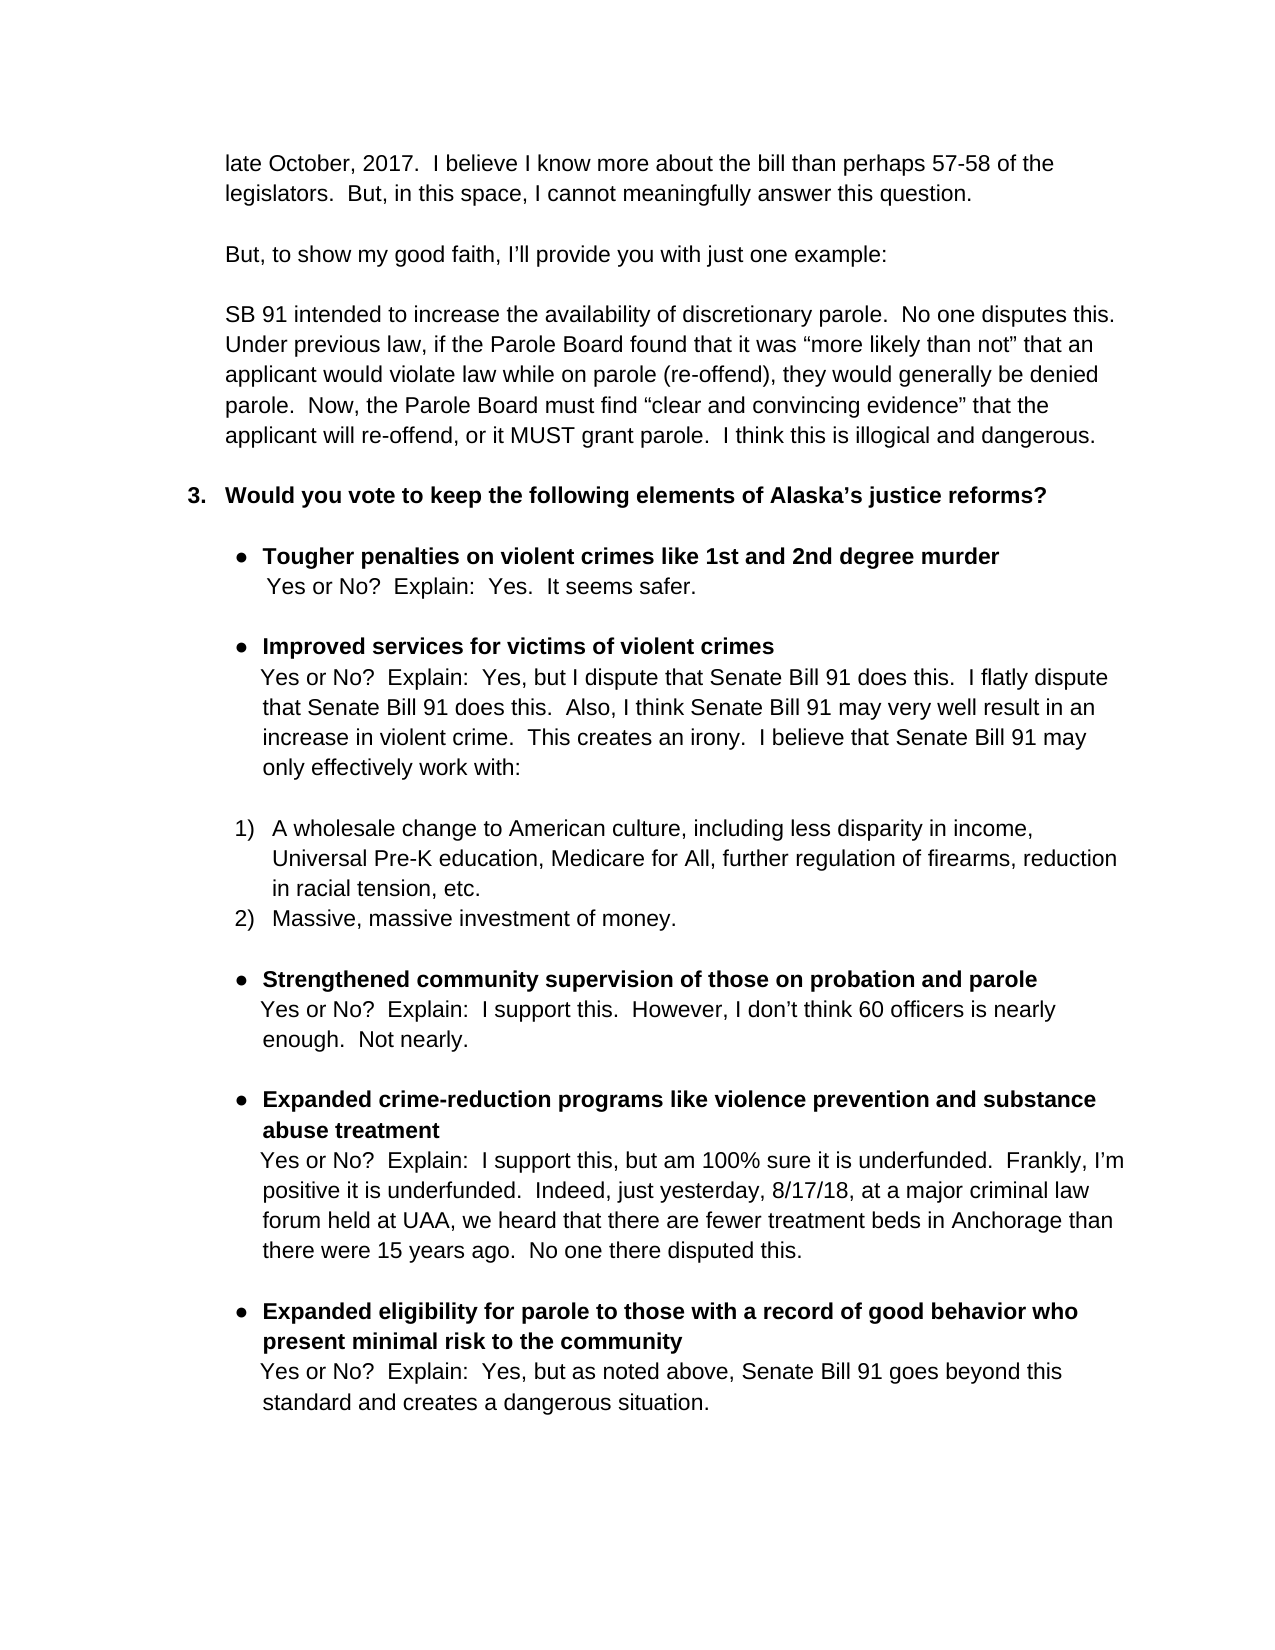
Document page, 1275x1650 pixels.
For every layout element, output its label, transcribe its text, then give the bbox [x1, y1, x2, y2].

text Yes or No? Explain: I support this, but am 100% sure it is underfunded. Frankly, I’m positive it is underfunded. Indeed, just yesterday, 8/17/18, at a major criminal law forum held at UAA, we heard that there are fewer treatment beds in Anchorage than there were 15 years ago. No one there disputed this. [234, 1147, 1125, 1264]
text Yes or No? Explain: Yes. It seems safer. [234, 573, 1125, 599]
text Yes or No? Explain: I support this. However, I don’t think 60 officers is nearly enough. Not nearly. [234, 996, 1125, 1052]
text Yes or No? Explain: Yes, but I dispute that Senate Bill 91 does this. I flatly dispute that Senate Bill 91 does this. Also, I think Senate Bill 91 may very well result in an increase in violent crime. This creates an irony. I believe that Senate Bill 91 may only effectively work with: [234, 663, 1125, 781]
text Yes or No? Explain: Yes, but as noted above, Senate Bill 91 goes beyond this standard and creates a dangerous situation. [234, 1358, 1125, 1415]
list Expanded eligibility for parole to those with a record of good behavior who present minimal risk to the community [234, 1298, 1125, 1354]
list Tougher penalties on violent crimes like 1st and 2nd degree murder [234, 543, 1125, 569]
text But, to show my good faith, I’ll provide you with just one example: [225, 241, 1125, 267]
list Improved services for victims of violent crimes [234, 633, 1125, 660]
list Massive, massive investment of money. [234, 905, 1125, 932]
list Expanded crime-reduction programs like violence prevention and substance abuse treatment [234, 1086, 1125, 1143]
text SB 91 intended to increase the availability of discretionary parole. No one disputes this. Under previous law, if the Parole Board found that it was “more likely than not” that an applicant would violate law while on parole (re-offend), they would generally be denied parole. Now, the Parole Board must find “clear and convincing evidence” that the applicant will re-offend, or it MUST grant parole. I think this is illogical and dangerous. [225, 301, 1125, 448]
list Strengthened community supervision of those on probation and parole [234, 966, 1125, 992]
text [225, 150, 1125, 207]
list A wholesale change to American culture, including less disparity in income, Universal Pre-K education, Medicare for All, further regulation of firearms, reduction in racial tension, etc. [234, 814, 1125, 901]
list Would you vote to keep the following elements of Alaska’s justice reforms? [187, 482, 1125, 509]
